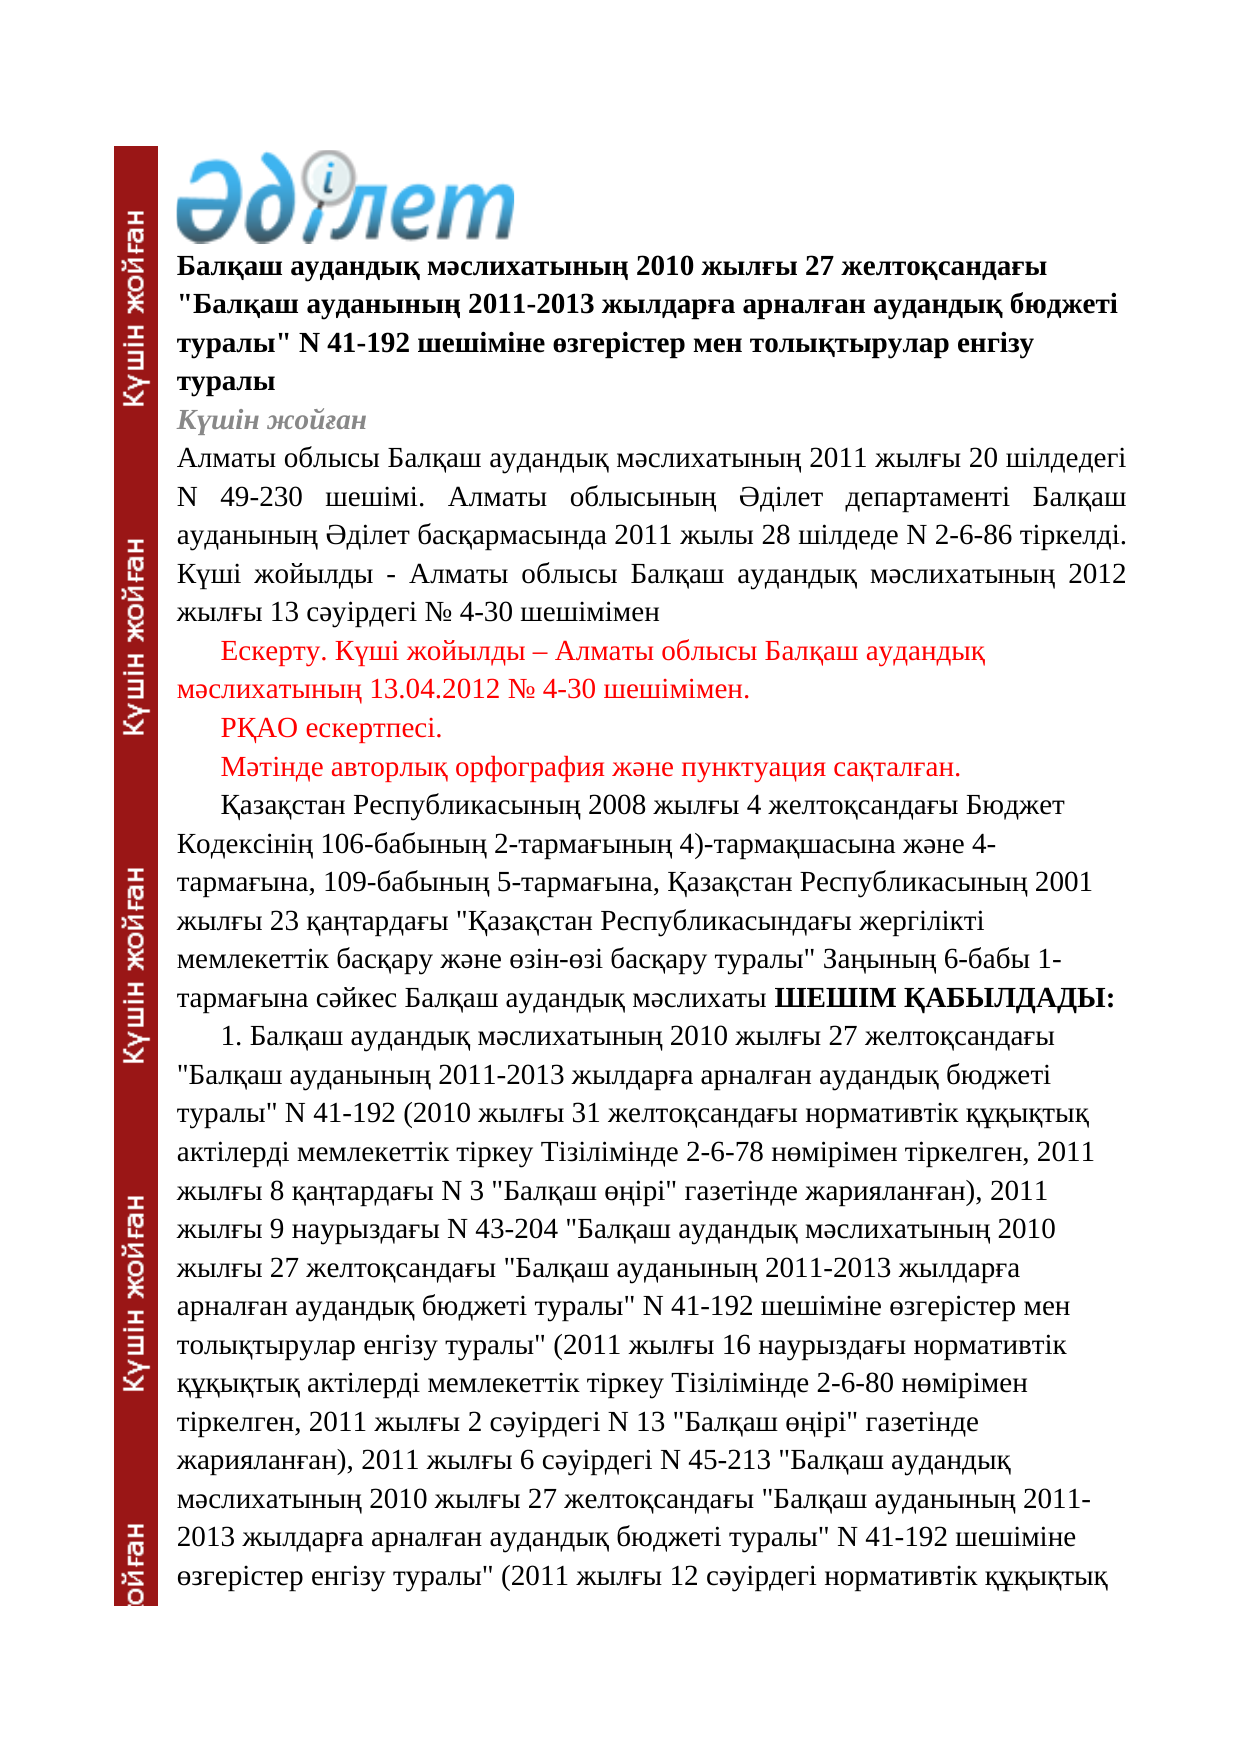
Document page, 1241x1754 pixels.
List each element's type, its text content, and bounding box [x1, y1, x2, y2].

text Алматы облысы Балқаш аудандық мәслихатының 2011 жылғы 20 шілдедегі N 49-230 шешімі. Алматы облысының Әділет департаменті Балқаш ауданының Әділет басқармасында 2011 жылы 28 шілдеде N 2-6-86 тіркелді. Күші жойылды - Алматы облысы Балқаш аудандық мәслихатының 2012 жылғы 13 сәуірдегі № 4-30 шешімімен [112, 440, 1128, 628]
picture [114, 397, 158, 402]
picture [114, 1592, 158, 1606]
picture [114, 435, 158, 440]
picture [176, 150, 515, 244]
text Күшін жойған [112, 402, 1128, 435]
picture [114, 628, 158, 633]
picture [114, 146, 158, 248]
text Балқаш аудандық мәслихатының 2010 жылғы 27 желтоқсандағы "Балқаш ауданының 2011-2013 жылдарға арналған аудандық бюджеті туралы" N 41-192 шешіміне өзгерістер мен толықтырулар енгізу туралы [112, 248, 1128, 397]
